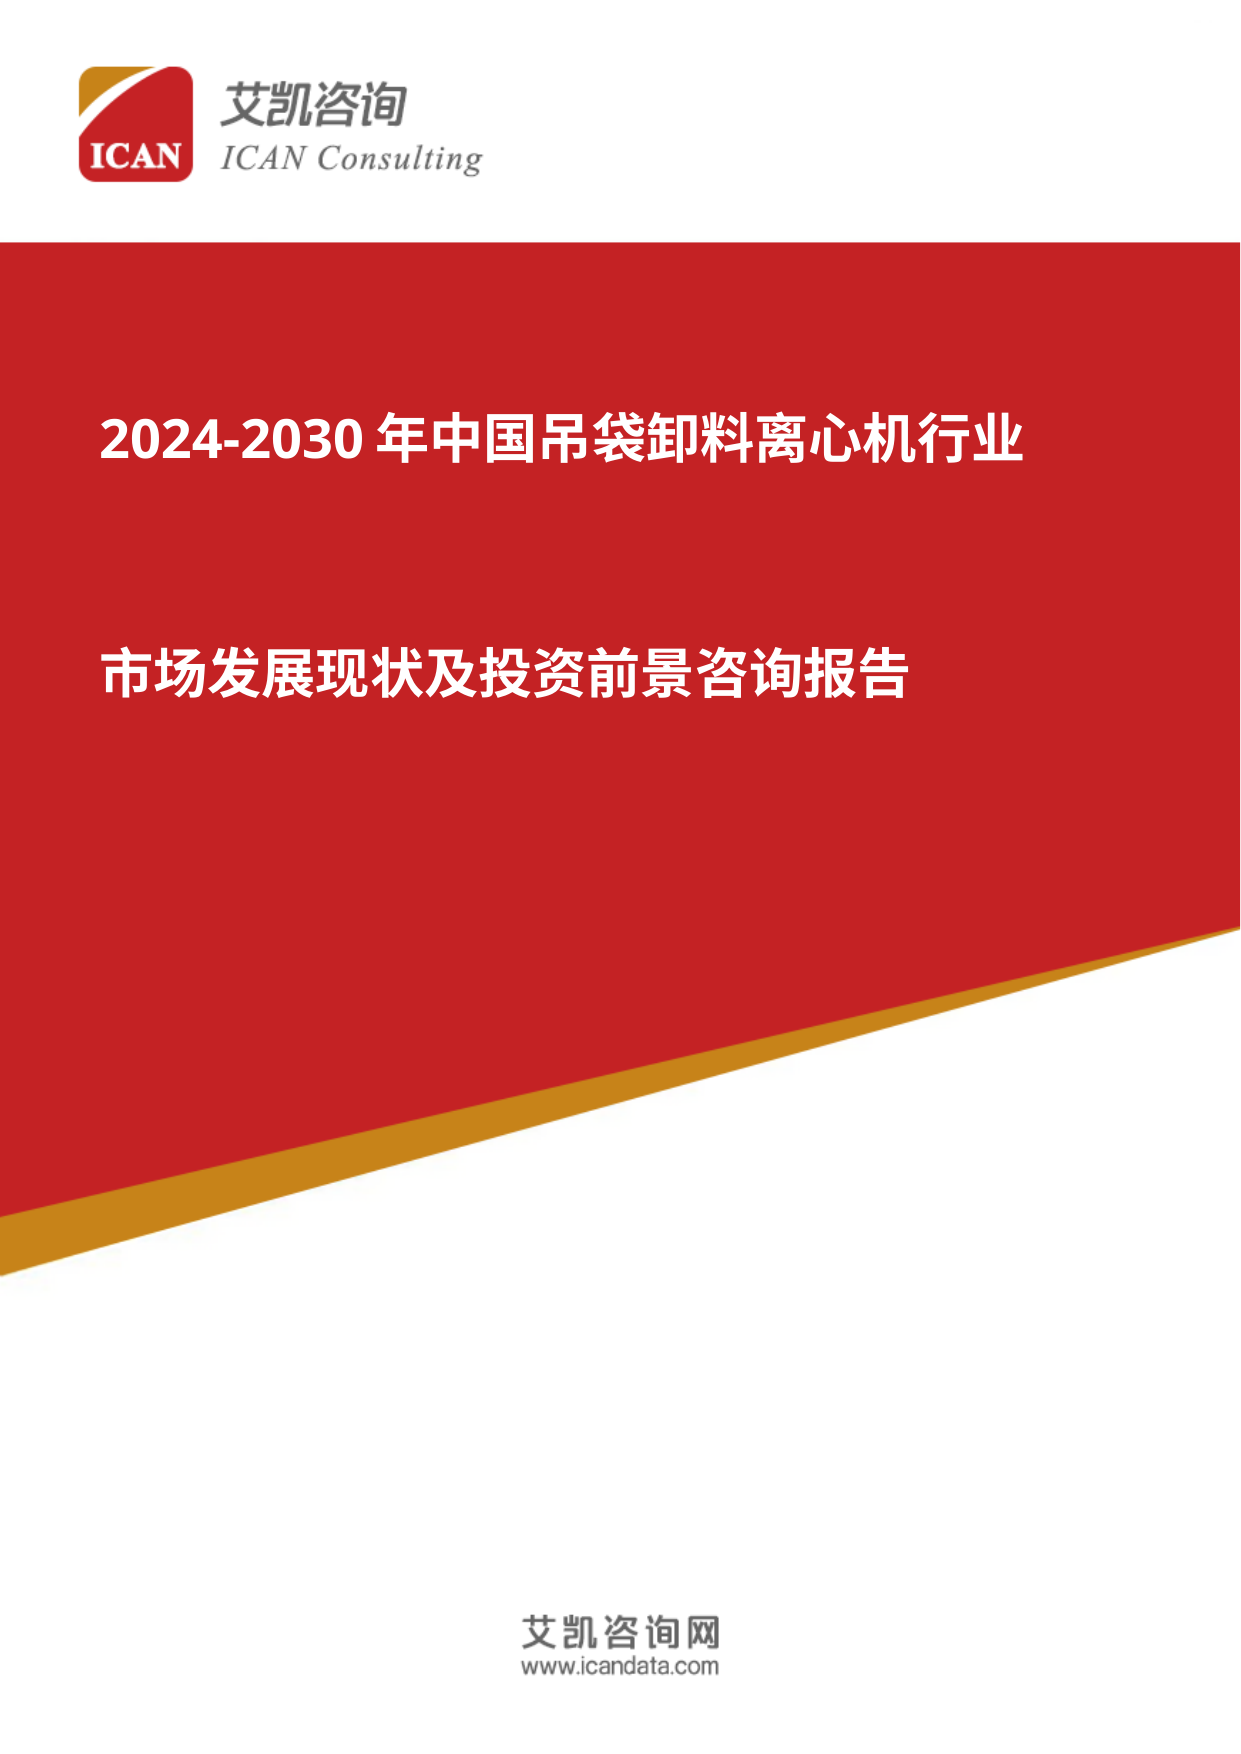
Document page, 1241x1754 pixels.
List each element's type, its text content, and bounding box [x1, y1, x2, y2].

subtitle 2024-2030年中国吊袋卸料离心机行业市场发展现状及投资前景咨询报告 [99, 386, 1053, 718]
picture [0, 5, 1241, 1754]
